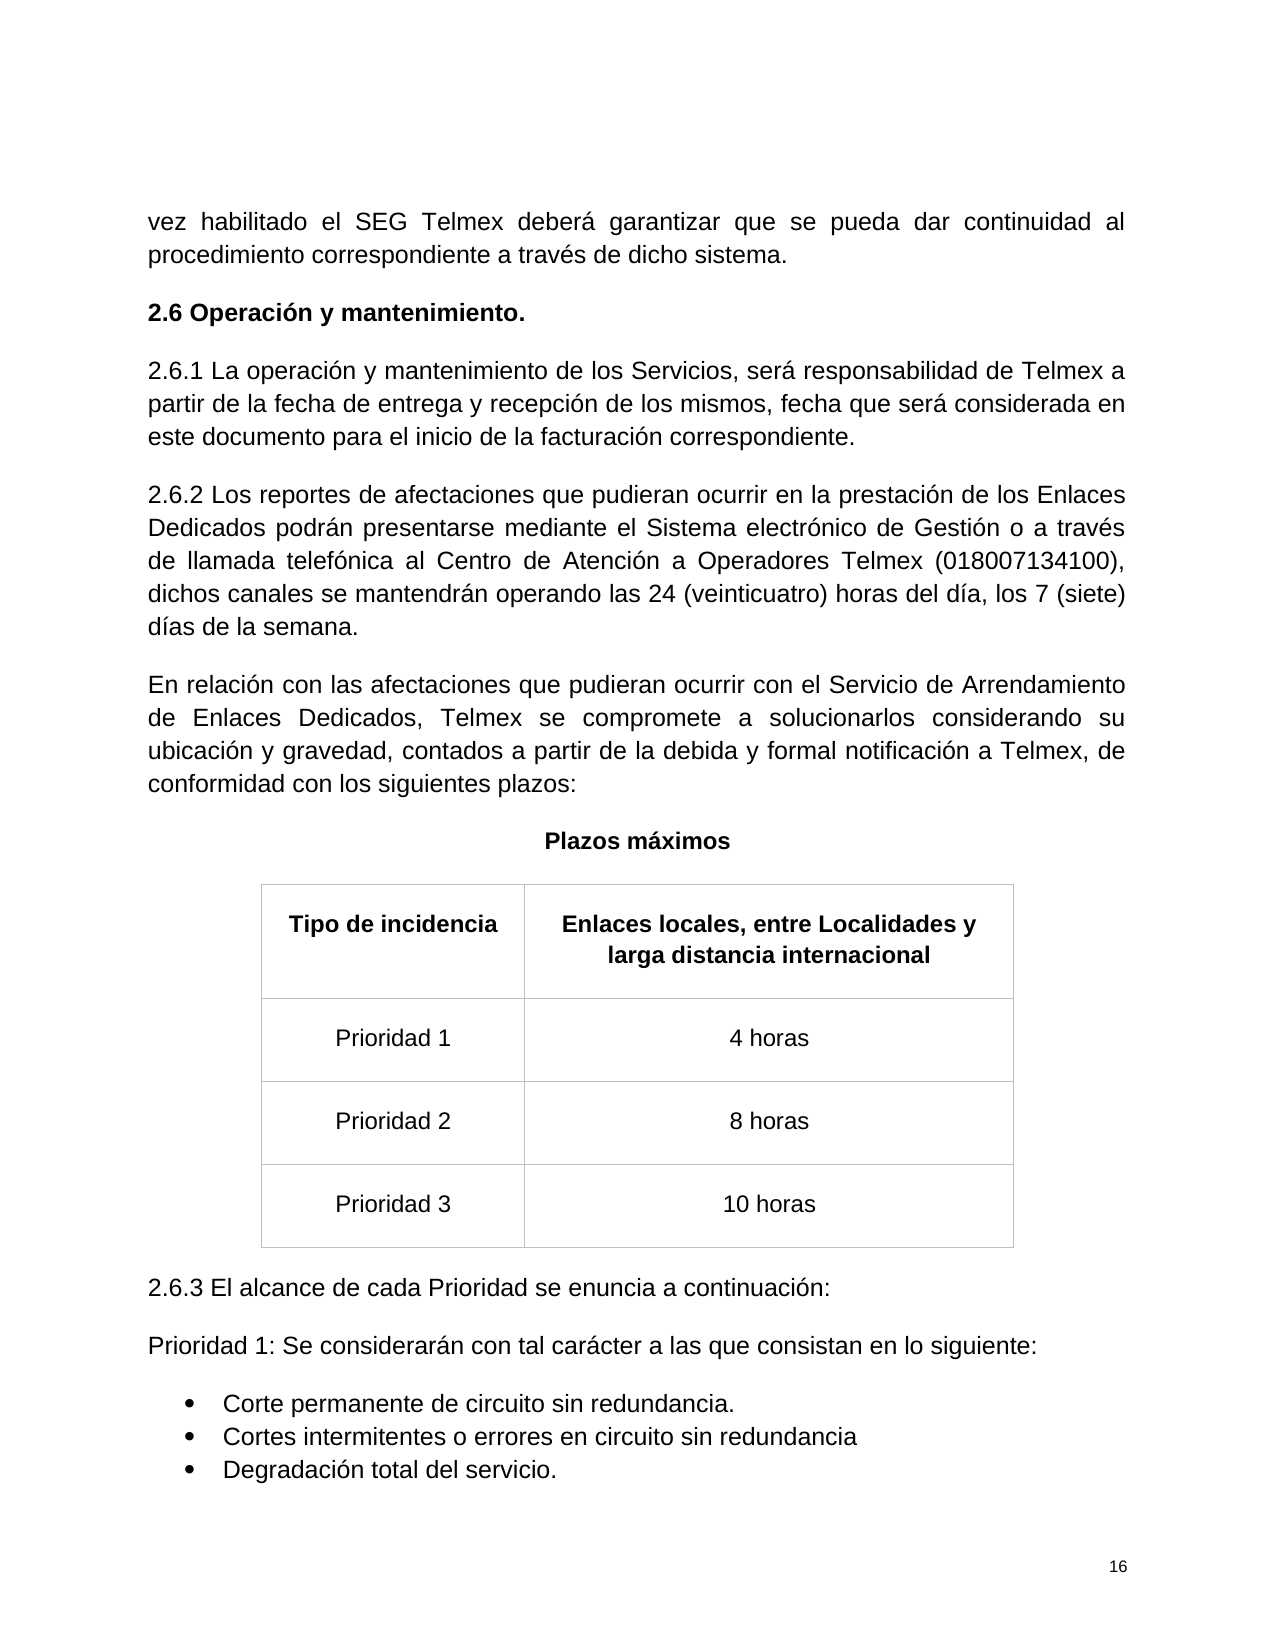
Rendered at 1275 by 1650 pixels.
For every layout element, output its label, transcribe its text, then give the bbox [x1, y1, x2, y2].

text 2.6.2 Los reportes de afectaciones que pudieran ocurrir en la prestación de los Enlaces Dedicados podrán presentarse mediante el Sistema electrónico de Gestión o a través de llamada telefónica al Centro de Atención a Operadores Telmex (018007134100), dichos canales se mantendrán operando las 24 (veinticuatro) horas del día, los 7 (siete) días de la semana. [148, 480, 1127, 641]
text Prioridad 1: Se considerarán con tal carácter a las que consistan en lo siguiente: [148, 1331, 1127, 1360]
table_cell Prioridad 1 [262, 999, 524, 1081]
table_cell 10 horas [525, 1165, 1013, 1247]
table_cell Prioridad 2 [262, 1082, 524, 1164]
text 2.6 Operación y mantenimiento. [148, 298, 1127, 327]
text 2.6.3 El alcance de cada Prioridad se enuncia a continuación: [148, 1273, 1127, 1302]
text En relación con las afectaciones que pudieran ocurrir con el Servicio de Arrendamiento de Enlaces Dedicados, Telmex se compromete a solucionarlos considerando su ubicación y gravedad, contados a partir de la debida y formal notificación a Telmex, de conformidad con los siguientes plazos: [148, 670, 1127, 798]
text Plazos máximos [148, 827, 1127, 855]
list Corte permanente de circuito sin redundancia. [185, 1389, 1127, 1418]
table_cell 8 horas [525, 1082, 1013, 1164]
text 2.6.1 La operación y mantenimiento de los Servicios, será responsabilidad de Telmex a partir de la fecha de entrega y recepción de los mismos, fecha que será considerada en este documento para el inicio de la facturación correspondiente. [148, 356, 1127, 451]
list Cortes intermitentes o errores en circuito sin redundancia [185, 1422, 1127, 1451]
table_header Tipo de incidencia [262, 885, 524, 998]
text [148, 207, 1127, 268]
table_cell Prioridad 3 [262, 1165, 524, 1247]
table_header Enlaces locales, entre Localidades y larga distancia internacional [525, 885, 1013, 998]
table_cell 4 horas [525, 999, 1013, 1081]
list Degradación total del servicio. [185, 1455, 1127, 1484]
